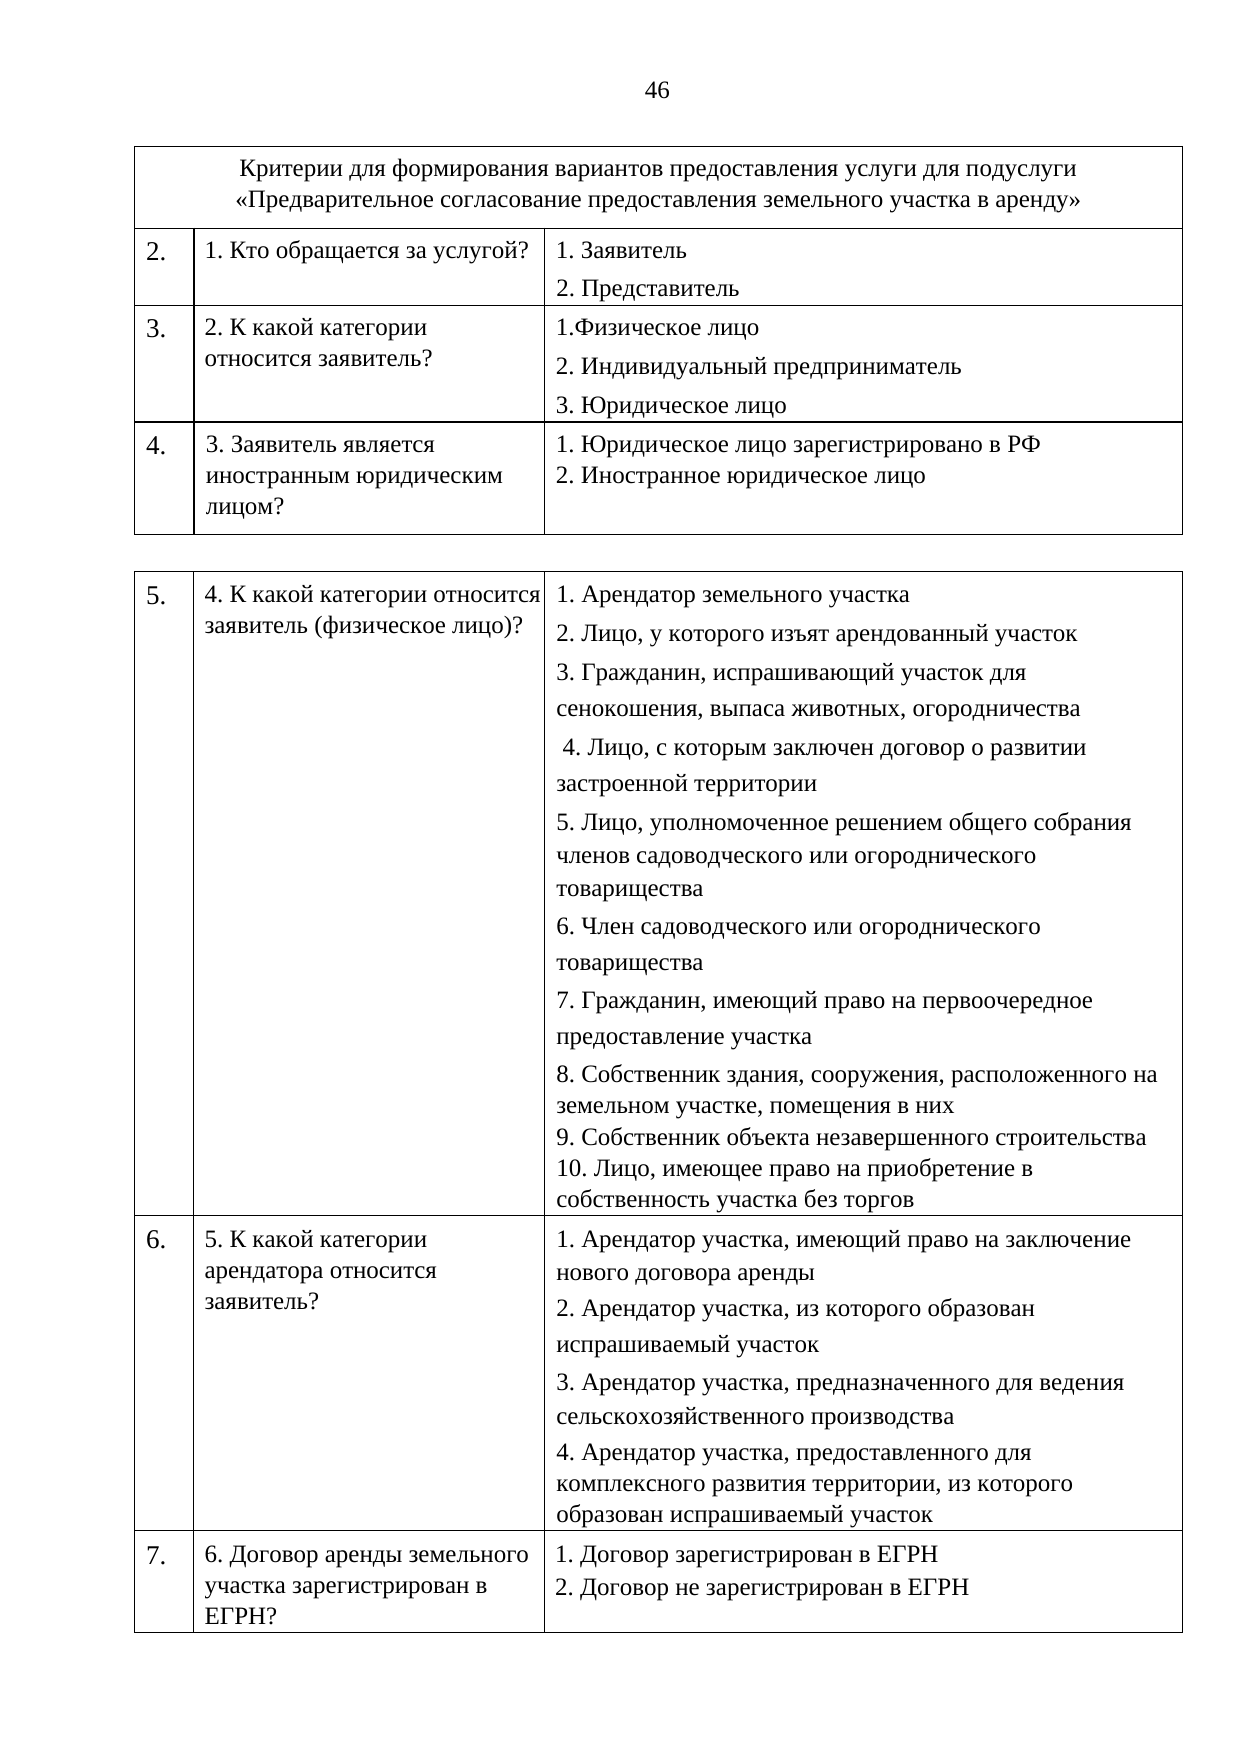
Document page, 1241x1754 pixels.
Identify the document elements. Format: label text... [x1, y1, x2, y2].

table_cell 1. Юридическое лицо зарегистрировано в РФ 2. Иностранное юридическое лицо [545, 423, 1182, 534]
table_cell 6. [135, 1216, 193, 1530]
table_cell 1. Заявитель Представитель [545, 229, 1182, 305]
table_header 4. К какой категории относится заявитель (физическое лицо)? [194, 572, 544, 1215]
table_cell 2. [135, 229, 193, 305]
table_cell 3. Заявитель является иностранным юридическим лицом? [195, 423, 544, 534]
table_header 1. Арендатор земельного участка 2. Лицо, у которого изъят арендованный участок 3. Гражданин, испрашивающий участок для сенокошения, выпаса животных, огородничества 4. Лицо, с которым заключен договор о развитии застроенной территории 5. Лицо, уполномоченное решением общего собрания членов садоводческого или огороднического товарищества 6. Член садоводческого или огороднического товарищества 7. Гражданин, имеющий право на первоочередное предоставление участка 8. Собственник здания, сооружения, расположенного на земельном участке, помещения в них 9. Собственник объекта незавершенного строительства 10. Лицо, имеющее право на приобретение в собственность участка без торгов [545, 572, 1182, 1215]
table_cell 5. К какой категории арендатора относится заявитель? [194, 1216, 544, 1530]
table_cell 2. К какой категории относится заявитель? [195, 306, 544, 421]
table_cell 1. Арендатор участка, имеющий право на заключение нового договора аренды 2. Арендатор участка, из которого образован испрашиваемый участок 3. Арендатор участка, предназначенного для ведения сельскохозяйственного производства 4. Арендатор участка, предоставленного для комплексного развития территории, из которого образован испрашиваемый участок [545, 1216, 1182, 1530]
table_header 5. [135, 572, 193, 1215]
table_cell 6. Договор аренды земельного участка зарегистрирован в ЕГРН? [194, 1531, 544, 1632]
table_cell Критерии для формирования вариантов предоставления услуги для подуслуги «Предварительное согласование предоставления земельного участка в аренду» [194, 147, 1182, 227]
table_cell 3. [135, 306, 193, 421]
table_cell 4. [135, 423, 193, 534]
table_cell 1.Физическое лицо 2. Индивидуальный предприниматель 3. Юридическое лицо [545, 306, 1182, 421]
table_cell 1. Кто обращается за услугой? [195, 229, 544, 305]
table_cell 7. [135, 1531, 193, 1632]
table_cell [135, 147, 193, 227]
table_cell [545, 1531, 1182, 1632]
